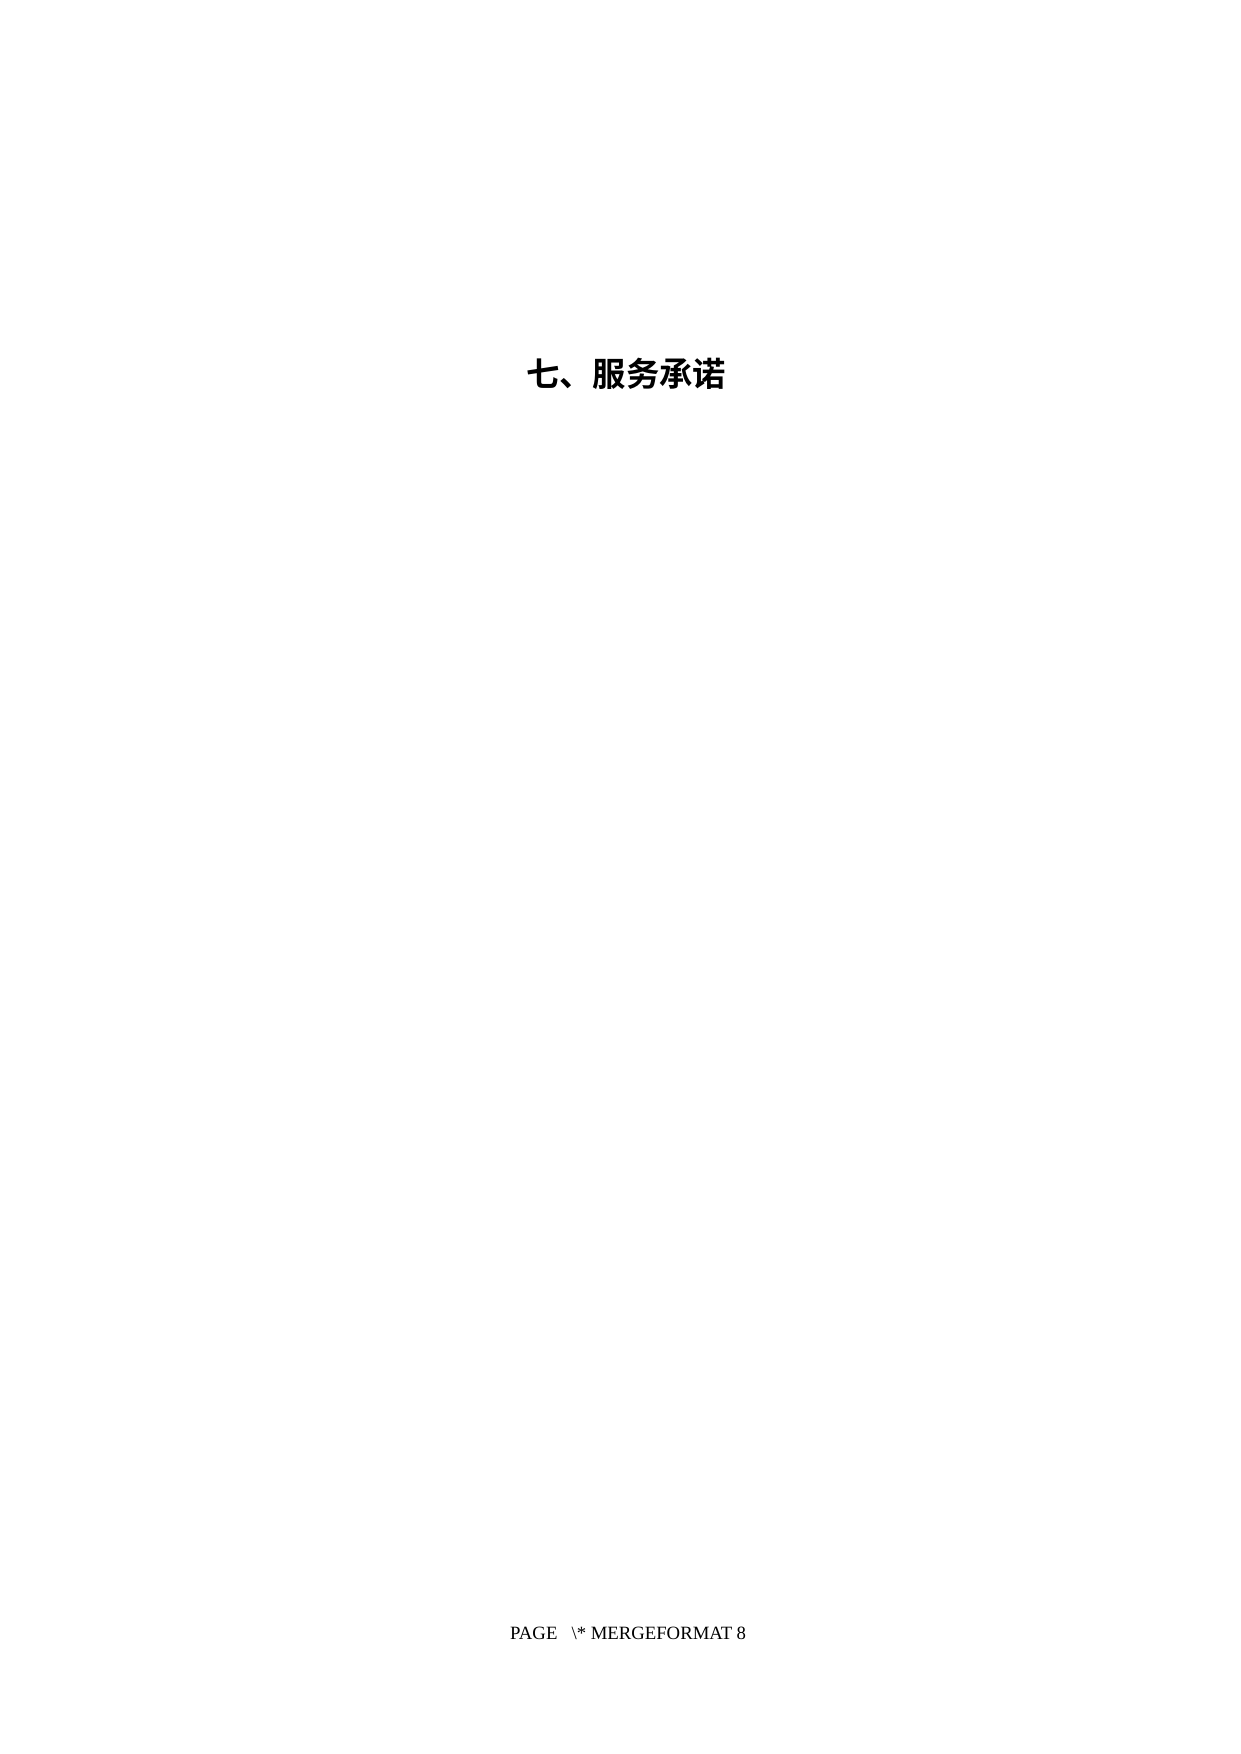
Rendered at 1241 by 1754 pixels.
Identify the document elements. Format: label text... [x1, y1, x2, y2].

subtitle 七、服务承诺 [144, 340, 1107, 405]
